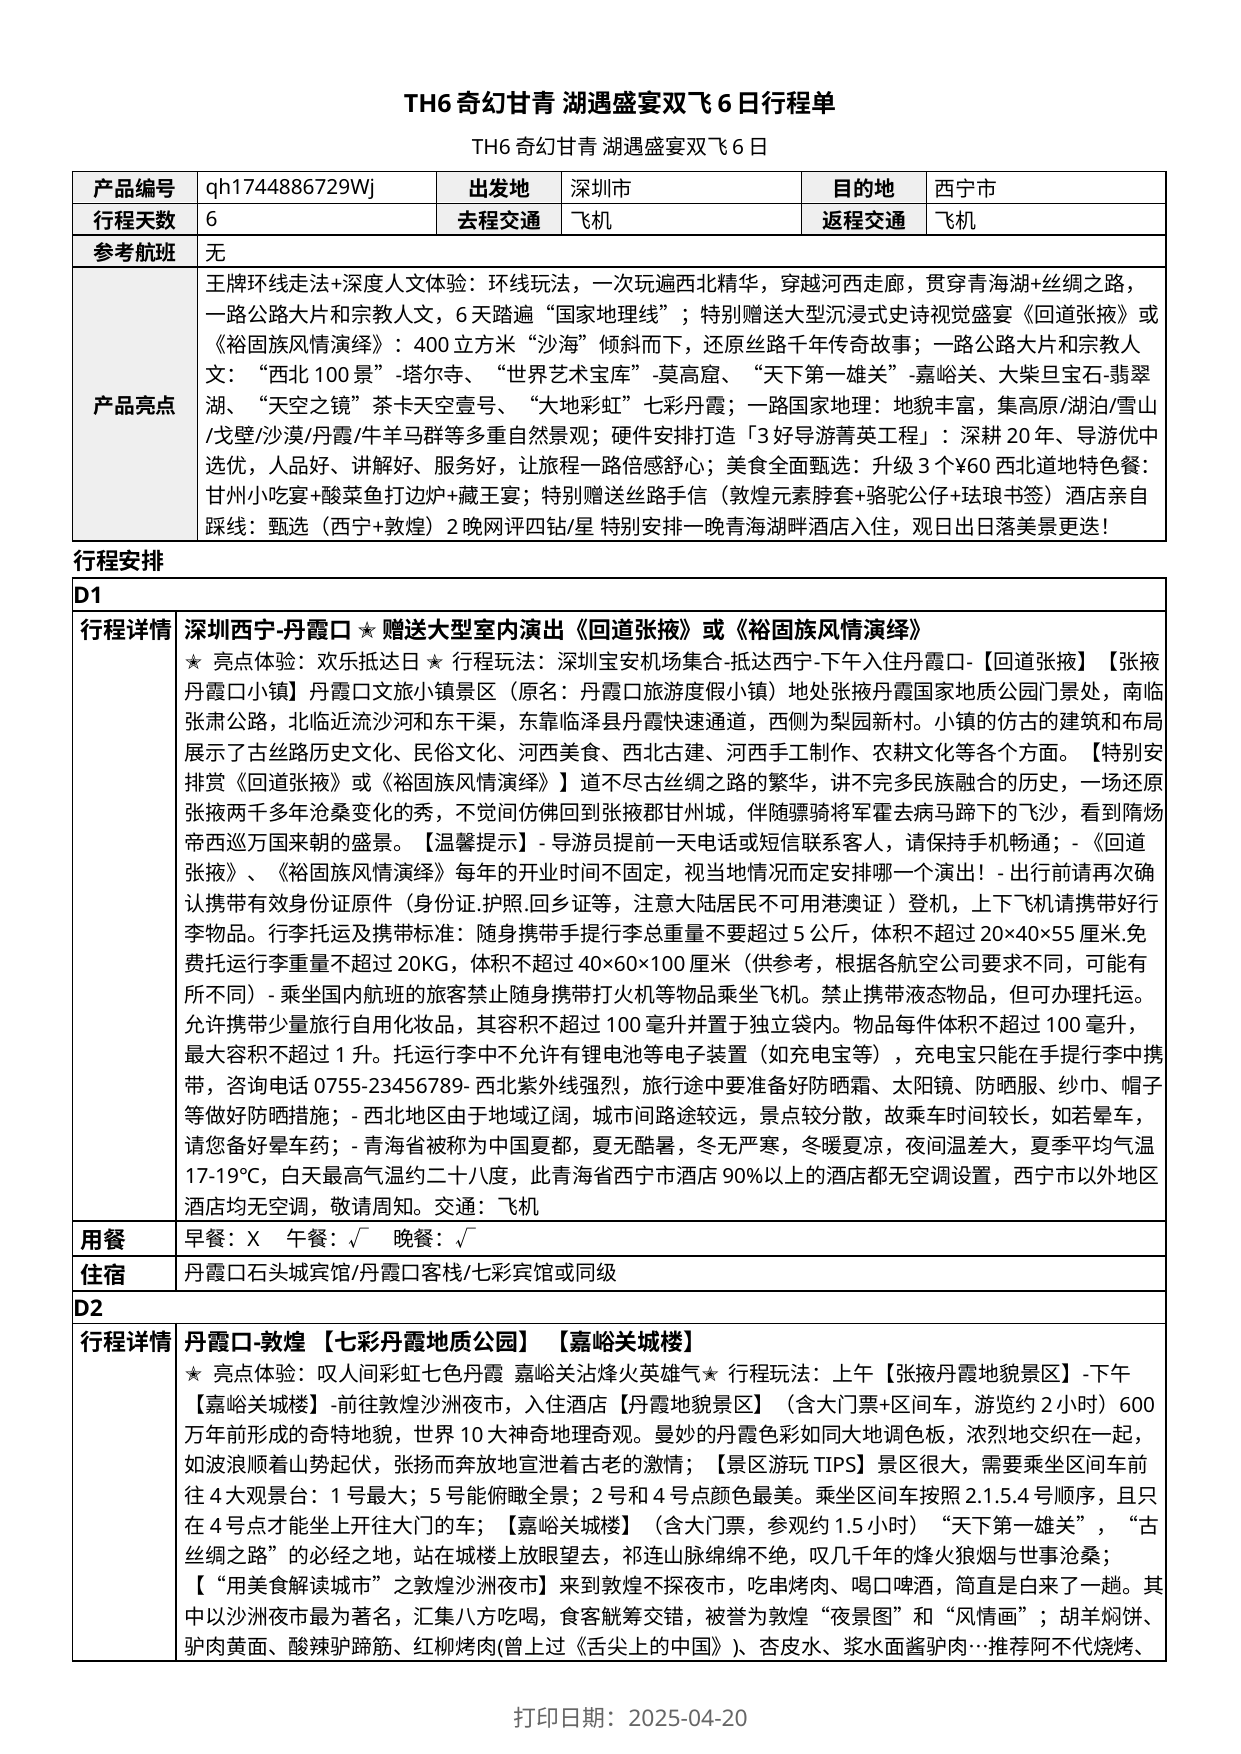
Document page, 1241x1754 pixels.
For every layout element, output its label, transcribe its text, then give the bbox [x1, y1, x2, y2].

table_cell 丹霞口石头城宾馆/丹霞口客栈/七彩宾馆或同级 [177, 1257, 1165, 1290]
table_cell 用餐 [73, 1222, 175, 1255]
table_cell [177, 1324, 1165, 1660]
table_cell 去程交通 [437, 204, 561, 234]
table_cell 深圳西宁-丹霞口 ✭ 赠送大型室内演出《回道张掖》或《裕固族风情演绎》 ✭ 亮点体验：欢乐抵达日 [177, 612, 1165, 1220]
table_header 产品编号 [73, 172, 197, 202]
table_cell 早餐：X 午餐：√ 晚餐：√ [177, 1222, 1165, 1255]
table_cell 飞机 [927, 204, 1165, 234]
table_header 出发地 [437, 172, 561, 202]
table_header 目的地 [802, 172, 926, 202]
table_header 深圳市 [562, 172, 801, 202]
table_cell 参考航班 [73, 236, 197, 266]
table_cell 行程详情 [73, 1324, 175, 1660]
text TH6奇幻甘青 湖遇盛宴双飞6日 [73, 130, 1167, 160]
table_header D1 [73, 579, 1165, 610]
table_cell D2 [73, 1292, 1165, 1323]
table_cell 行程详情 [73, 612, 175, 1220]
table_cell 王牌环线走法+深度人文体验：环线玩法，一次玩遍西北精华，穿越河西走廊，贯穿青海湖+丝绸之路，一路公路大片和宗教人文，6天踏遍“国家地理线”； [198, 268, 1165, 540]
text TH6奇幻甘青 湖遇盛宴双飞6日行程单 [73, 83, 1167, 119]
table_header 西宁市 [927, 172, 1165, 202]
table_cell 住宿 [73, 1257, 175, 1290]
table_header qh1744886729Wj [198, 172, 436, 202]
table_cell 产品亮点 [73, 268, 197, 540]
table_cell 飞机 [562, 204, 801, 234]
table_cell 行程天数 [73, 204, 197, 234]
text 行程安排 [73, 543, 1167, 576]
table_cell 无 [198, 236, 1165, 266]
table_cell 返程交通 [802, 204, 926, 234]
table_cell 6 [198, 204, 436, 234]
